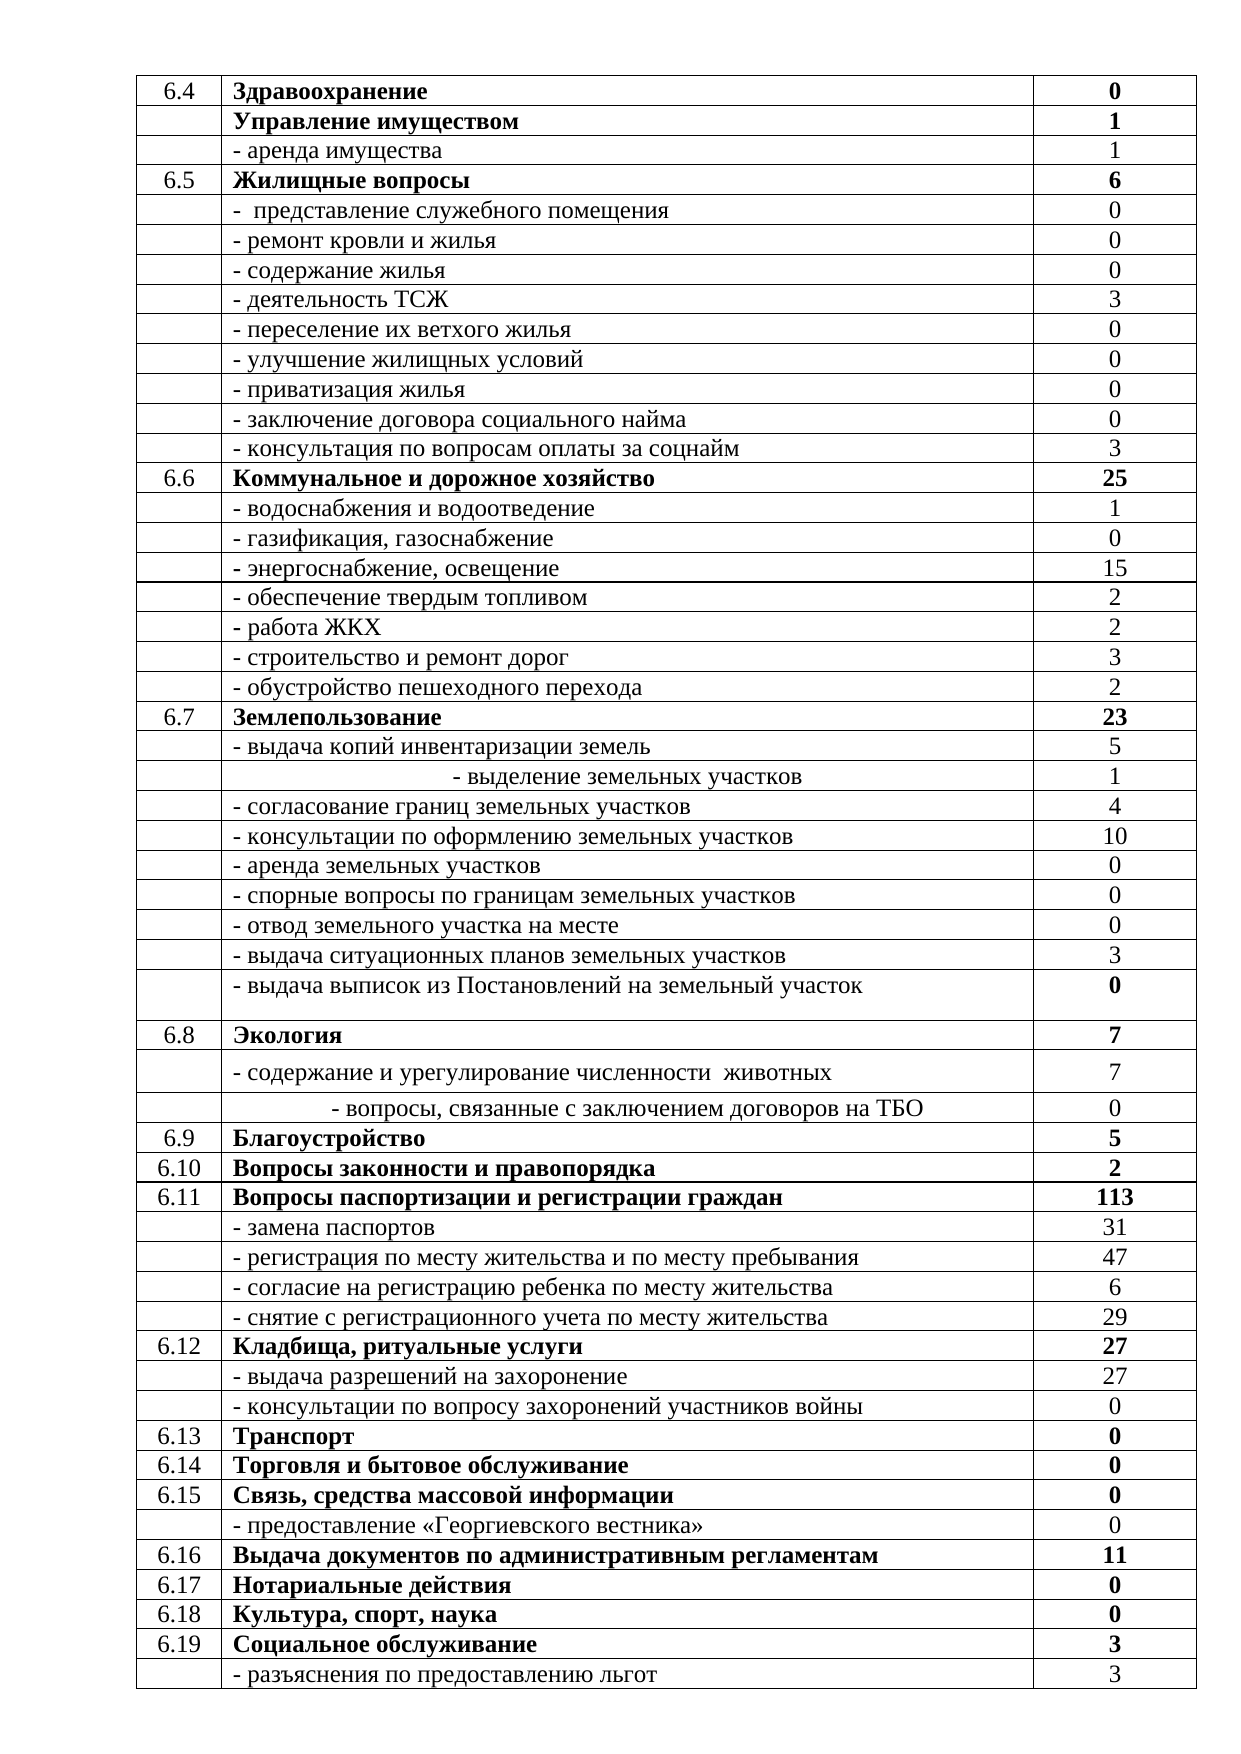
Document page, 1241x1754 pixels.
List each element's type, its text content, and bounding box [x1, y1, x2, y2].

table_cell 6.18 [137, 1600, 221, 1628]
table_cell 6.9 [137, 1123, 221, 1152]
table_cell 0 [1034, 1570, 1196, 1598]
table_cell Землепользование [222, 702, 1033, 730]
table_cell 0 [1034, 851, 1196, 879]
table_cell 6.12 [137, 1331, 221, 1360]
table_cell 0 [1034, 880, 1196, 909]
table_cell 0 [1034, 970, 1196, 1019]
table_cell - газификация, газоснабжение [222, 523, 1033, 552]
table_cell [137, 1659, 221, 1688]
table_cell 6.15 [137, 1480, 221, 1509]
table_cell [137, 1361, 221, 1390]
table_cell [137, 1510, 221, 1539]
table_cell [137, 553, 221, 581]
table_cell 25 [1034, 463, 1196, 492]
table_cell [137, 583, 221, 611]
table_cell [137, 404, 221, 432]
table_cell [137, 106, 221, 134]
table_cell 0 [1034, 910, 1196, 939]
table_cell [137, 1272, 221, 1301]
table_cell 0 [1034, 1391, 1196, 1420]
table_cell 6.8 [137, 1021, 221, 1049]
table_cell - замена паспортов [222, 1212, 1033, 1241]
table_cell - вопросы, связанные с заключением договоров на ТБО [222, 1093, 1033, 1122]
table_cell 5 [1034, 731, 1196, 760]
table_cell - содержание и урегулирование численности животных [222, 1050, 1033, 1092]
table_cell 6.7 [137, 702, 221, 730]
table_cell Связь, средства массовой информации [222, 1480, 1033, 1509]
table_cell - представление служебного помещения [222, 195, 1033, 224]
table_cell 0 [1034, 344, 1196, 373]
table_cell [137, 1212, 221, 1241]
table_cell 47 [1034, 1242, 1196, 1271]
table_cell - выдача копий инвентаризации земель [222, 731, 1033, 760]
table_cell Экология [222, 1021, 1033, 1049]
table_cell [137, 1093, 221, 1122]
table_cell 27 [1034, 1361, 1196, 1390]
table_cell [137, 314, 221, 343]
table_cell [137, 493, 221, 522]
table_cell - улучшение жилищных условий [222, 344, 1033, 373]
table_cell - переселение их ветхого жилья [222, 314, 1033, 343]
table_cell 6.17 [137, 1570, 221, 1598]
table_cell 11 [1034, 1540, 1196, 1569]
table_cell - разъяснения по предоставлению льгот [222, 1659, 1033, 1688]
table_cell 0 [1034, 404, 1196, 432]
table_cell [137, 523, 221, 552]
table_cell - заключение договора социального найма [222, 404, 1033, 432]
table_cell Управление имуществом [222, 106, 1033, 134]
table_cell 7 [1034, 1050, 1196, 1092]
table_cell 6.14 [137, 1451, 221, 1479]
table_cell 6 [1034, 1272, 1196, 1301]
table_cell 6.5 [137, 165, 221, 194]
table_cell [137, 821, 221, 849]
table_cell 113 [1034, 1183, 1196, 1211]
table_cell [137, 880, 221, 909]
table_cell 0 [1034, 1451, 1196, 1479]
table_cell [137, 136, 221, 164]
table_cell 0 [1034, 1510, 1196, 1539]
table_cell Кладбища, ритуальные услуги [222, 1331, 1033, 1360]
table_cell 3 [1034, 434, 1196, 462]
table_cell - работа ЖКХ [222, 612, 1033, 641]
table_cell - регистрация по месту жительства и по месту пребывания [222, 1242, 1033, 1271]
table_cell [137, 344, 221, 373]
table_cell [137, 940, 221, 969]
table_cell 6.16 [137, 1540, 221, 1569]
table_cell Транспорт [222, 1421, 1033, 1449]
table_cell [137, 255, 221, 283]
table_cell Здравоохранение [222, 76, 1033, 105]
table_cell [137, 791, 221, 820]
table_cell 0 [1034, 374, 1196, 403]
table_cell 1 [1034, 136, 1196, 164]
table_cell [137, 1050, 221, 1092]
table_cell - водоснабжения и водоотведение [222, 493, 1033, 522]
table_cell 6.11 [137, 1183, 221, 1211]
table_cell 2 [1034, 1153, 1196, 1181]
table_cell [137, 1302, 221, 1330]
table_cell 0 [1034, 1093, 1196, 1122]
table_cell 23 [1034, 702, 1196, 730]
table_cell [137, 761, 221, 790]
table_cell 2 [1034, 612, 1196, 641]
table_cell 2 [1034, 672, 1196, 701]
table_cell - энергоснабжение, освещение [222, 553, 1033, 581]
table_cell [137, 672, 221, 701]
table_cell [137, 434, 221, 462]
table_cell Культура, спорт, наука [222, 1600, 1033, 1628]
table_cell [137, 374, 221, 403]
table_cell - консультации по оформлению земельных участков [222, 821, 1033, 849]
table_cell Торговля и бытовое обслуживание [222, 1451, 1033, 1479]
table_cell 29 [1034, 1302, 1196, 1330]
table_cell - предоставление «Георгиевского вестника» [222, 1510, 1033, 1539]
table_cell 3 [1034, 1659, 1196, 1688]
table_cell 1 [1034, 493, 1196, 522]
table_cell 0 [1034, 255, 1196, 283]
table_cell - строительство и ремонт дорог [222, 642, 1033, 671]
table_cell 15 [1034, 553, 1196, 581]
table_cell 27 [1034, 1331, 1196, 1360]
table_cell 6.13 [137, 1421, 221, 1449]
table_cell 4 [1034, 791, 1196, 820]
table_cell - снятие с регистрационного учета по месту жительства [222, 1302, 1033, 1330]
table_cell 0 [1034, 314, 1196, 343]
table_cell - выдача ситуационных планов земельных участков [222, 940, 1033, 969]
table_cell Коммунальное и дорожное хозяйство [222, 463, 1033, 492]
table_cell - обустройство пешеходного перехода [222, 672, 1033, 701]
table_cell [137, 970, 221, 1019]
table_cell 0 [1034, 76, 1196, 105]
table_cell Социальное обслуживание [222, 1629, 1033, 1658]
table_cell - согласие на регистрацию ребенка по месту жительства [222, 1272, 1033, 1301]
table_cell 0 [1034, 523, 1196, 552]
table_cell [137, 1391, 221, 1420]
table_cell 2 [1034, 583, 1196, 611]
table_cell - спорные вопросы по границам земельных участков [222, 880, 1033, 909]
table_cell - согласование границ земельных участков [222, 791, 1033, 820]
table_cell [137, 225, 221, 254]
table_cell 5 [1034, 1123, 1196, 1152]
table_cell [137, 851, 221, 879]
table_cell 0 [1034, 1480, 1196, 1509]
table_cell 1 [1034, 106, 1196, 134]
table_cell [137, 731, 221, 760]
table_cell [137, 1242, 221, 1271]
table_cell 6 [1034, 165, 1196, 194]
table_cell 0 [1034, 195, 1196, 224]
table_cell [137, 642, 221, 671]
table_cell 6.6 [137, 463, 221, 492]
table_cell 3 [1034, 1629, 1196, 1658]
table_cell - отвод земельного участка на месте [222, 910, 1033, 939]
table_cell Вопросы законности и правопорядка [222, 1153, 1033, 1181]
table_cell 0 [1034, 1600, 1196, 1628]
table_cell 6.19 [137, 1629, 221, 1658]
table_cell Нотариальные действия [222, 1570, 1033, 1598]
table_cell - аренда земельных участков [222, 851, 1033, 879]
table_cell 6.10 [137, 1153, 221, 1181]
table_cell Жилищные вопросы [222, 165, 1033, 194]
table_cell Благоустройство [222, 1123, 1033, 1152]
table_cell 0 [1034, 1421, 1196, 1449]
table_cell [137, 285, 221, 313]
table_cell - аренда имущества [222, 136, 1033, 164]
table_cell - ремонт кровли и жилья [222, 225, 1033, 254]
table_cell 3 [1034, 940, 1196, 969]
table_cell [137, 195, 221, 224]
table_cell - деятельность ТСЖ [222, 285, 1033, 313]
table_cell 10 [1034, 821, 1196, 849]
table_cell - выдача выписок из Постановлений на земельный участок [222, 970, 1033, 1019]
table_cell [137, 910, 221, 939]
table_cell - приватизация жилья [222, 374, 1033, 403]
table_cell Выдача документов по административным регламентам [222, 1540, 1033, 1569]
table_cell - выделение земельных участков [222, 761, 1033, 790]
table_cell 1 [1034, 761, 1196, 790]
table_cell - обеспечение твердым топливом [222, 583, 1033, 611]
table_cell - консультации по вопросу захоронений участников войны [222, 1391, 1033, 1420]
table_cell - содержание жилья [222, 255, 1033, 283]
table_cell 3 [1034, 285, 1196, 313]
table_cell [137, 612, 221, 641]
table_cell - выдача разрешений на захоронение [222, 1361, 1033, 1390]
table_cell 3 [1034, 642, 1196, 671]
table_cell 7 [1034, 1021, 1196, 1049]
table_cell - консультация по вопросам оплаты за соцнайм [222, 434, 1033, 462]
table_cell 0 [1034, 225, 1196, 254]
table_cell 31 [1034, 1212, 1196, 1241]
table_cell Вопросы паспортизации и регистрации граждан [222, 1183, 1033, 1211]
table_cell 6.4 [137, 76, 221, 105]
